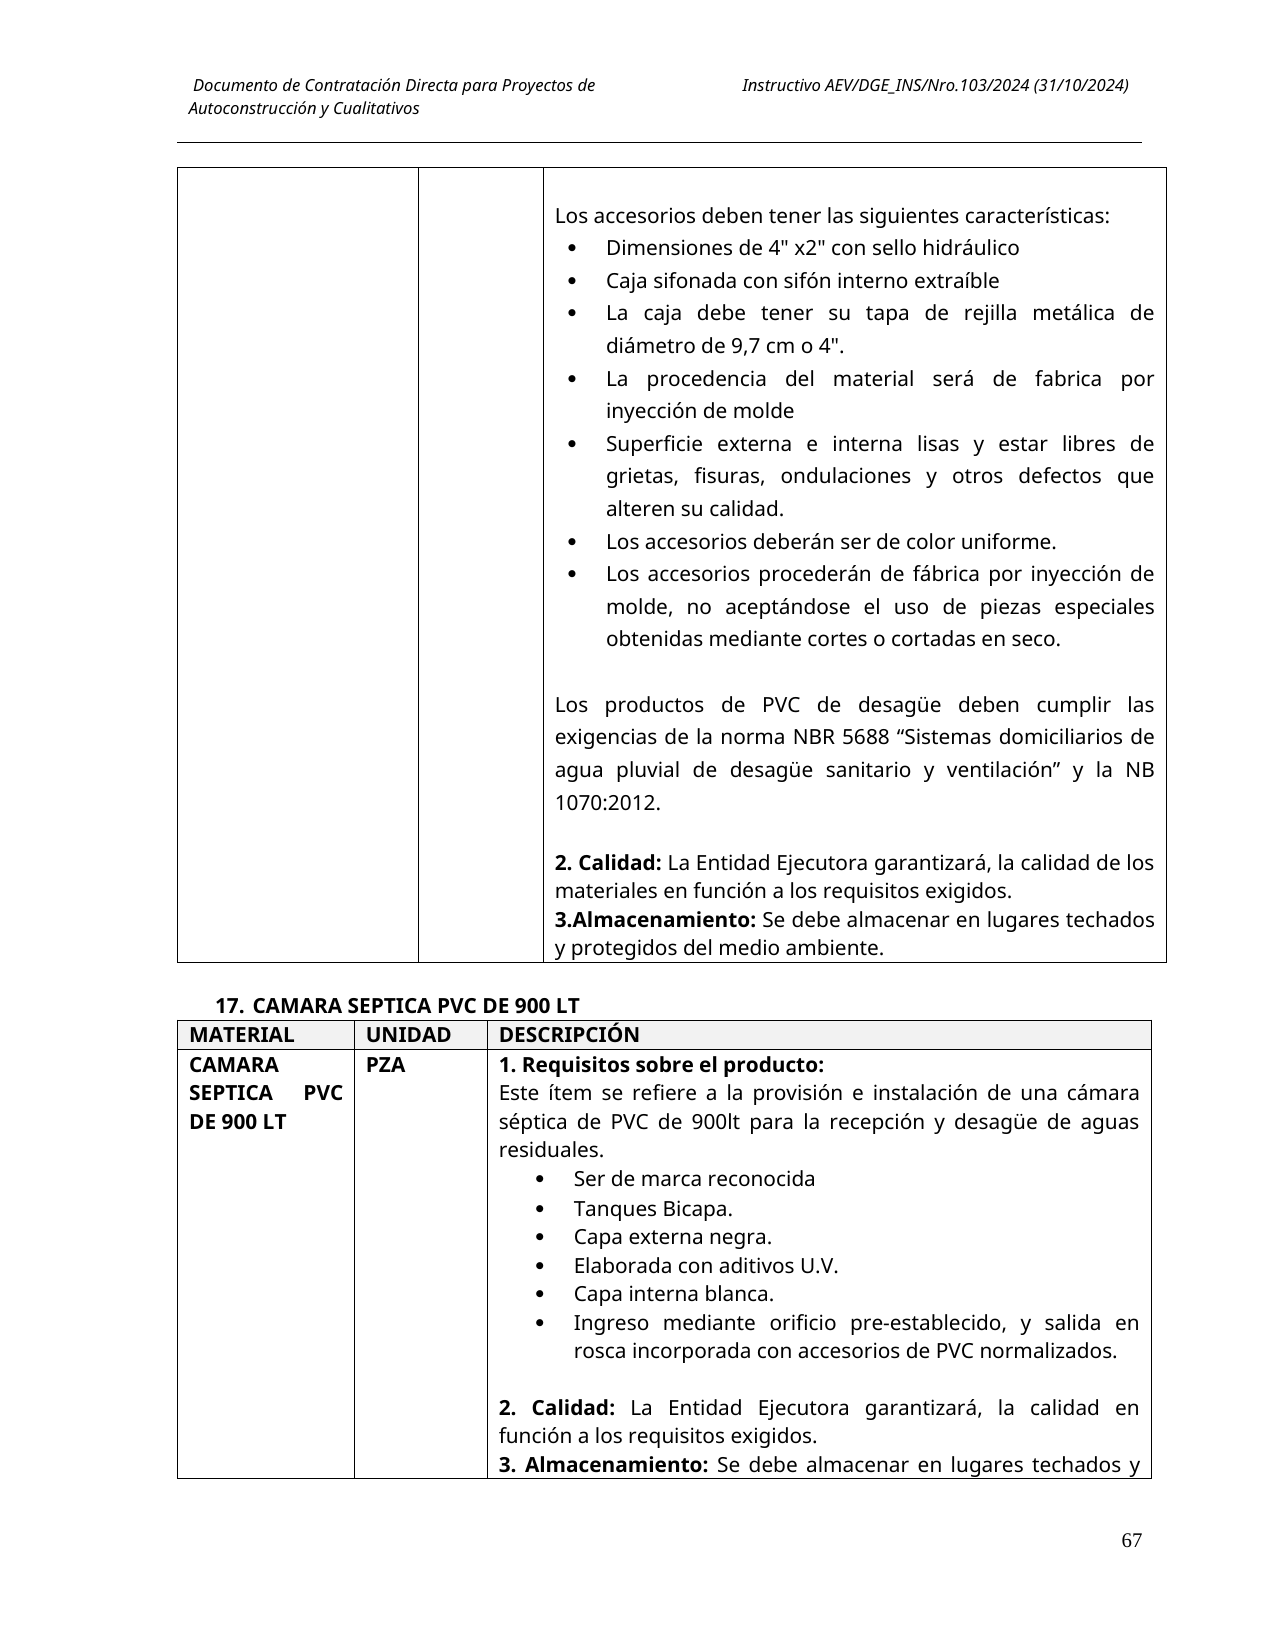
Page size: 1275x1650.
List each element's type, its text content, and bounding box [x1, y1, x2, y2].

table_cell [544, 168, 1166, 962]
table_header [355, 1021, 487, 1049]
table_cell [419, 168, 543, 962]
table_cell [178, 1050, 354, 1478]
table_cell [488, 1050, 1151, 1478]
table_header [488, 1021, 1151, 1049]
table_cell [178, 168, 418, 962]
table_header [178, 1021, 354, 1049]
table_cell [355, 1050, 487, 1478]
list CAMARA SEPTICA PVC DE 900 LT [215, 991, 1142, 1019]
